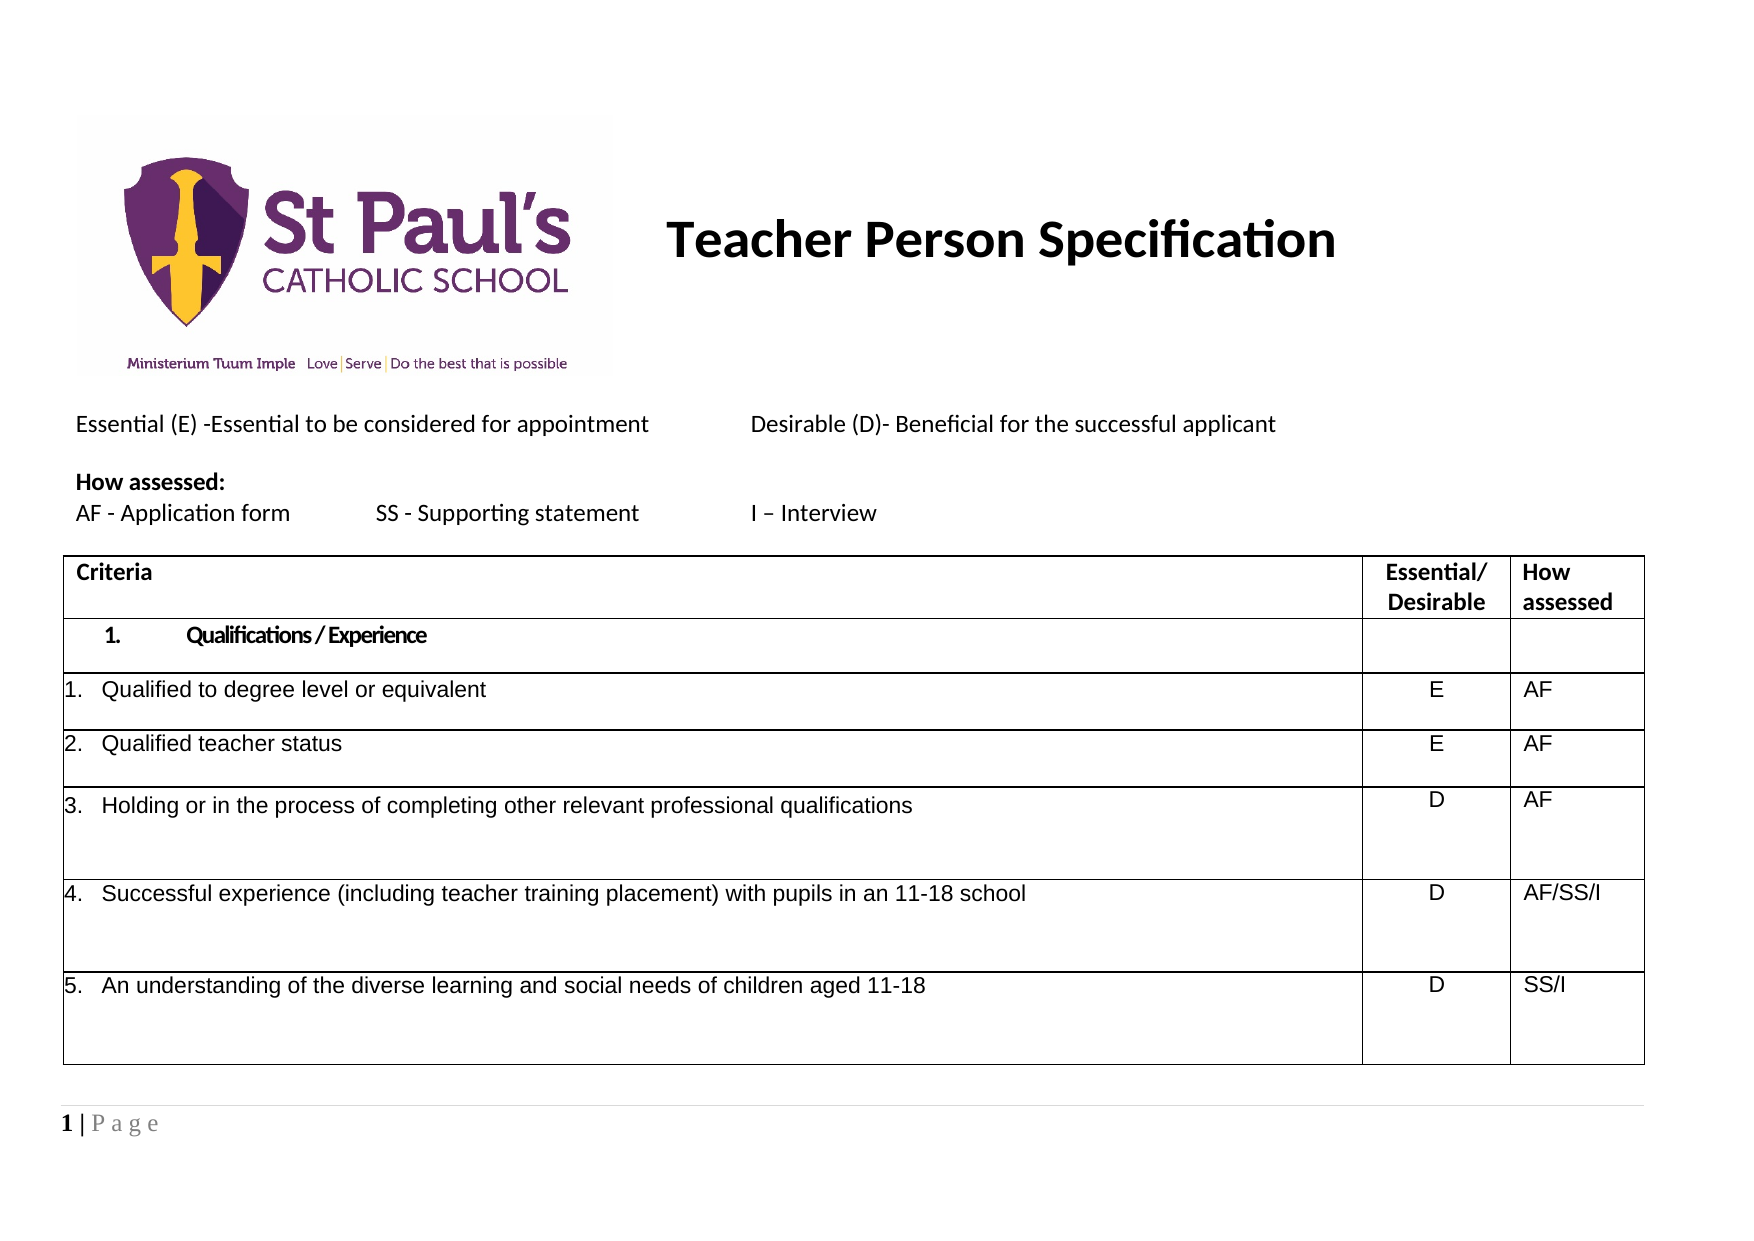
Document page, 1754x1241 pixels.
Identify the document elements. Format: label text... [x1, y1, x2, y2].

table_cell AF/SS/I [1511, 880, 1644, 971]
table_header Essential/ Desirable [1363, 557, 1510, 618]
table_cell E [1363, 674, 1510, 729]
table_cell AF [1511, 674, 1644, 729]
table_cell AF [1511, 788, 1644, 879]
table_header How assessed [1511, 557, 1644, 618]
table_cell SS/I [1511, 973, 1644, 1064]
table_cell Qualified to degree level or equivalent [64, 674, 1362, 729]
table_cell [1363, 619, 1510, 672]
text How assessed: [76, 470, 1644, 496]
table_cell An understanding of the diverse learning and social needs of children aged 11-18 [64, 973, 1362, 1064]
table_cell Successful experience (including teacher training placement) with pupils in an 11-18 school [64, 880, 1362, 971]
table_cell 1. Qualifications / Experience [64, 619, 1362, 672]
table_cell D [1363, 973, 1510, 1064]
table_cell [1511, 619, 1644, 672]
table_cell D [1363, 788, 1510, 879]
text Essential (E) -Essential to be considered for appointment Desirable (D)- Beneficial for the successful applicant [76, 412, 1644, 438]
table_header Teacher Person Specification [666, 116, 1644, 379]
table_header Criteria [64, 557, 1362, 618]
picture [75, 115, 613, 376]
table_cell AF [1511, 731, 1644, 786]
table_cell Qualified teacher status [64, 731, 1362, 786]
table_cell Holding or in the process of completing other relevant professional qualifications [64, 788, 1362, 879]
table_header [75, 116, 666, 379]
table_cell E [1363, 731, 1510, 786]
table_cell D [1363, 880, 1510, 971]
text AF - Application form SS - Supporting statement I – Interview [76, 501, 1644, 527]
